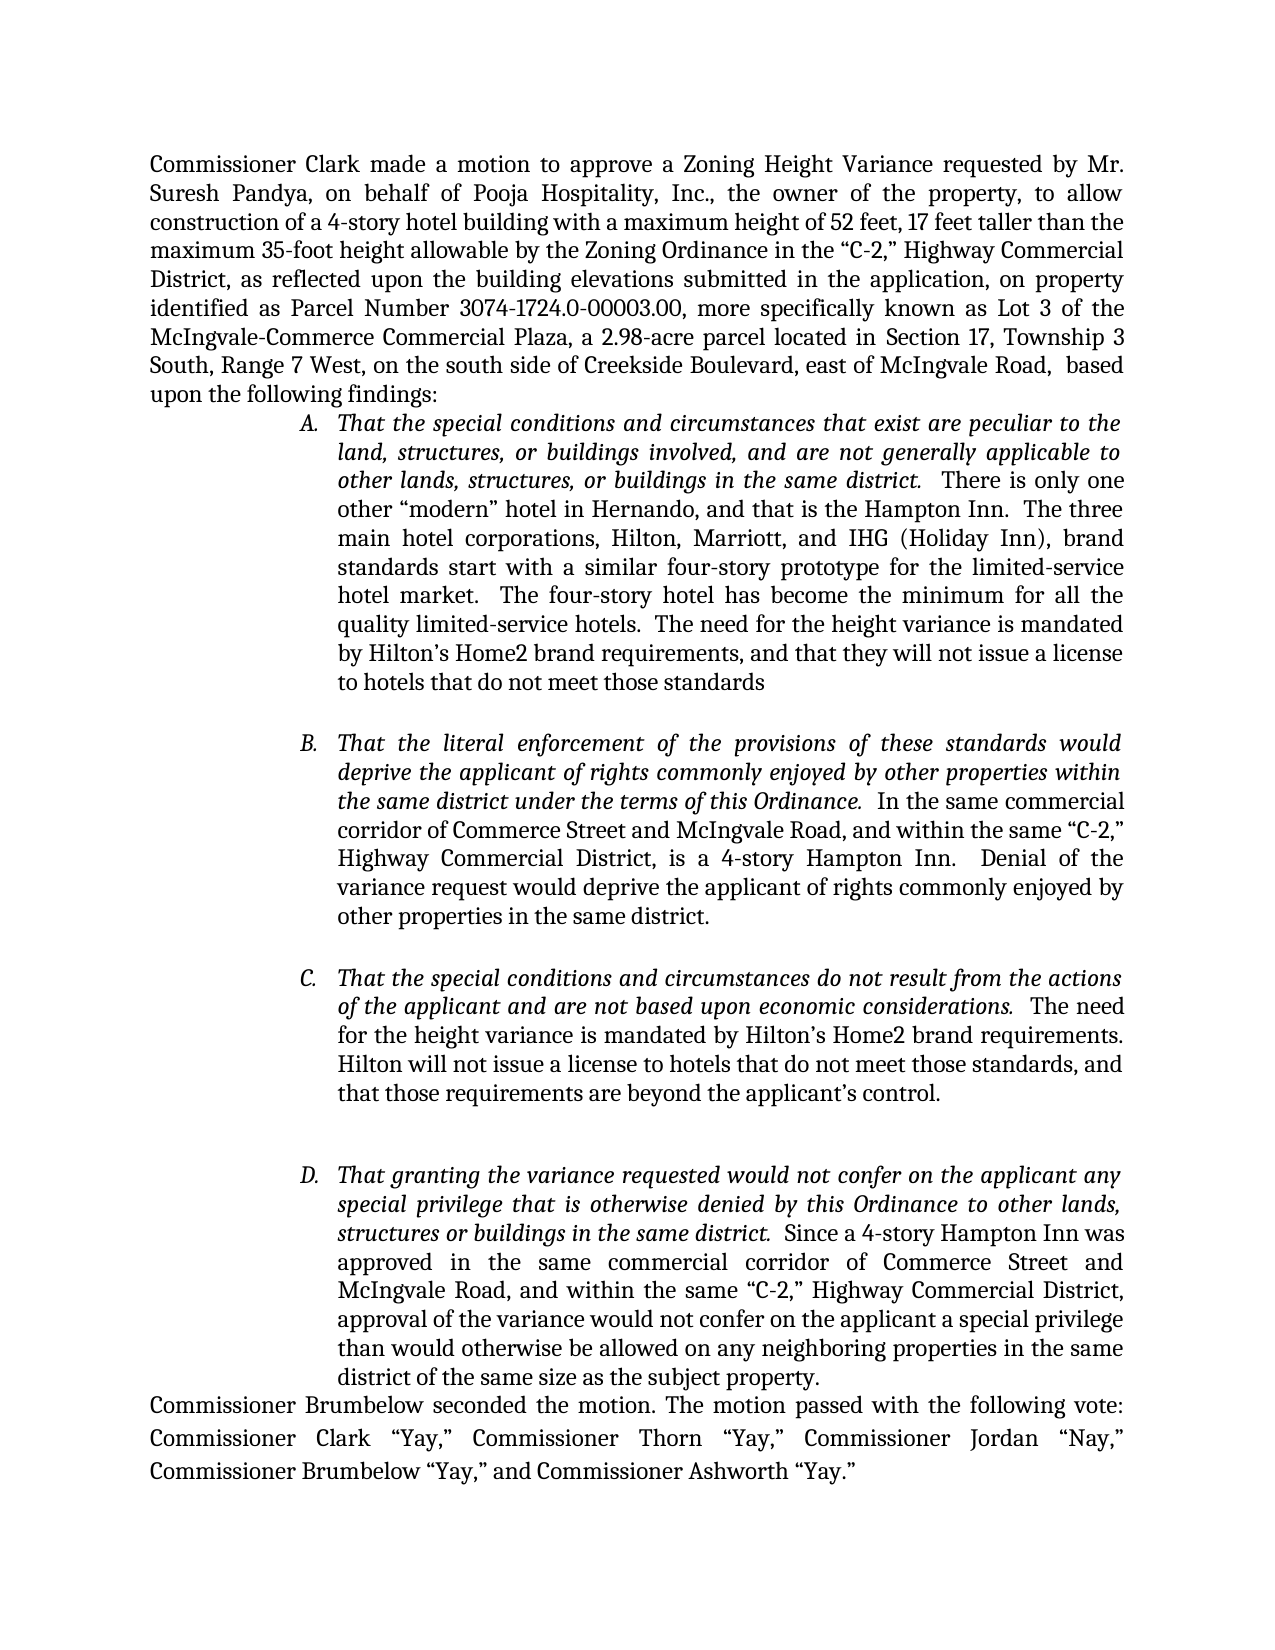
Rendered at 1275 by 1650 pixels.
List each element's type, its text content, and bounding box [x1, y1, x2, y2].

list That granting the variance requested would not confer on the applicant any special privilege that is otherwise denied by this Ordinance to other lands, structures or buildings in the same district. Since a 4-story Hampton Inn was approved in the same commercial corridor of Commerce Street and McIngvale Road, and within the same “C-2,” Highway Commercial District, approval of the variance would not confer on the applicant a special privilege than would otherwise be allowed on any neighboring properties in the same district of the same size as the subject property. [300, 1161, 1125, 1391]
list That the special conditions and circumstances that exist are peculiar to the land, structures, or buildings involved, and are not generally applicable to other lands, structures, or buildings in the same district. There is only one other “modern” hotel in Hernando, and that is the Hampton Inn. The three main hotel corporations, Hilton, Marriott, and IHG (Holiday Inn), brand standards start with a similar four-story prototype for the limited-service hotel market. The four-story hotel has become the minimum for all the quality limited-service hotels. The need for the height variance is mandated by Hilton’s Home2 brand requirements, and that they will not issue a license to hotels that do not meet those standards [300, 409, 1125, 696]
text Commissioner Brumbelow seconded the motion. The motion passed with the following vote: Commissioner Clark “Yay,” Commissioner Thorn “Yay,” Commissioner Jordan “Nay,” Commissioner Brumbelow “Yay,” and Commissioner Ashworth “Yay.” [150, 1391, 1125, 1486]
text Commissioner Clark made a motion to approve a Zoning Height Variance requested by Mr. Suresh Pandya, on behalf of Pooja Hospitality, Inc., the owner of the property, to allow construction of a 4-story hotel building with a maximum height of 52 feet, 17 feet taller than the maximum 35-foot height allowable by the Zoning Ordinance in the “C-2,” Highway Commercial District, as reflected upon the building elevations submitted in the application, on property identified as Parcel Number 3074-1724.0-00003.00, more specifically known as Lot 3 of the McIngvale-Commerce Commercial Plaza, a 2.98-acre parcel located in Section 17, Township 3 South, Range 7 West, on the south side of Creekside Boulevard, east of McIngvale Road, based upon the following findings: [150, 150, 1125, 409]
list That the special conditions and circumstances do not result from the actions of the applicant and are not based upon economic considerations. The need for the height variance is mandated by Hilton’s Home2 brand requirements. Hilton will not issue a license to hotels that do not meet those standards, and that those requirements are beyond the applicant’s control. [300, 963, 1125, 1107]
list That the literal enforcement of the provisions of these standards would deprive the applicant of rights commonly enjoyed by other properties within the same district under the terms of this Ordinance. In the same commercial corridor of Commerce Street and McIngvale Road, and within the same “C-2,” Highway Commercial District, is a 4-story Hampton Inn. Denial of the variance request would deprive the applicant of rights commonly enjoyed by other properties in the same district. [300, 729, 1125, 931]
